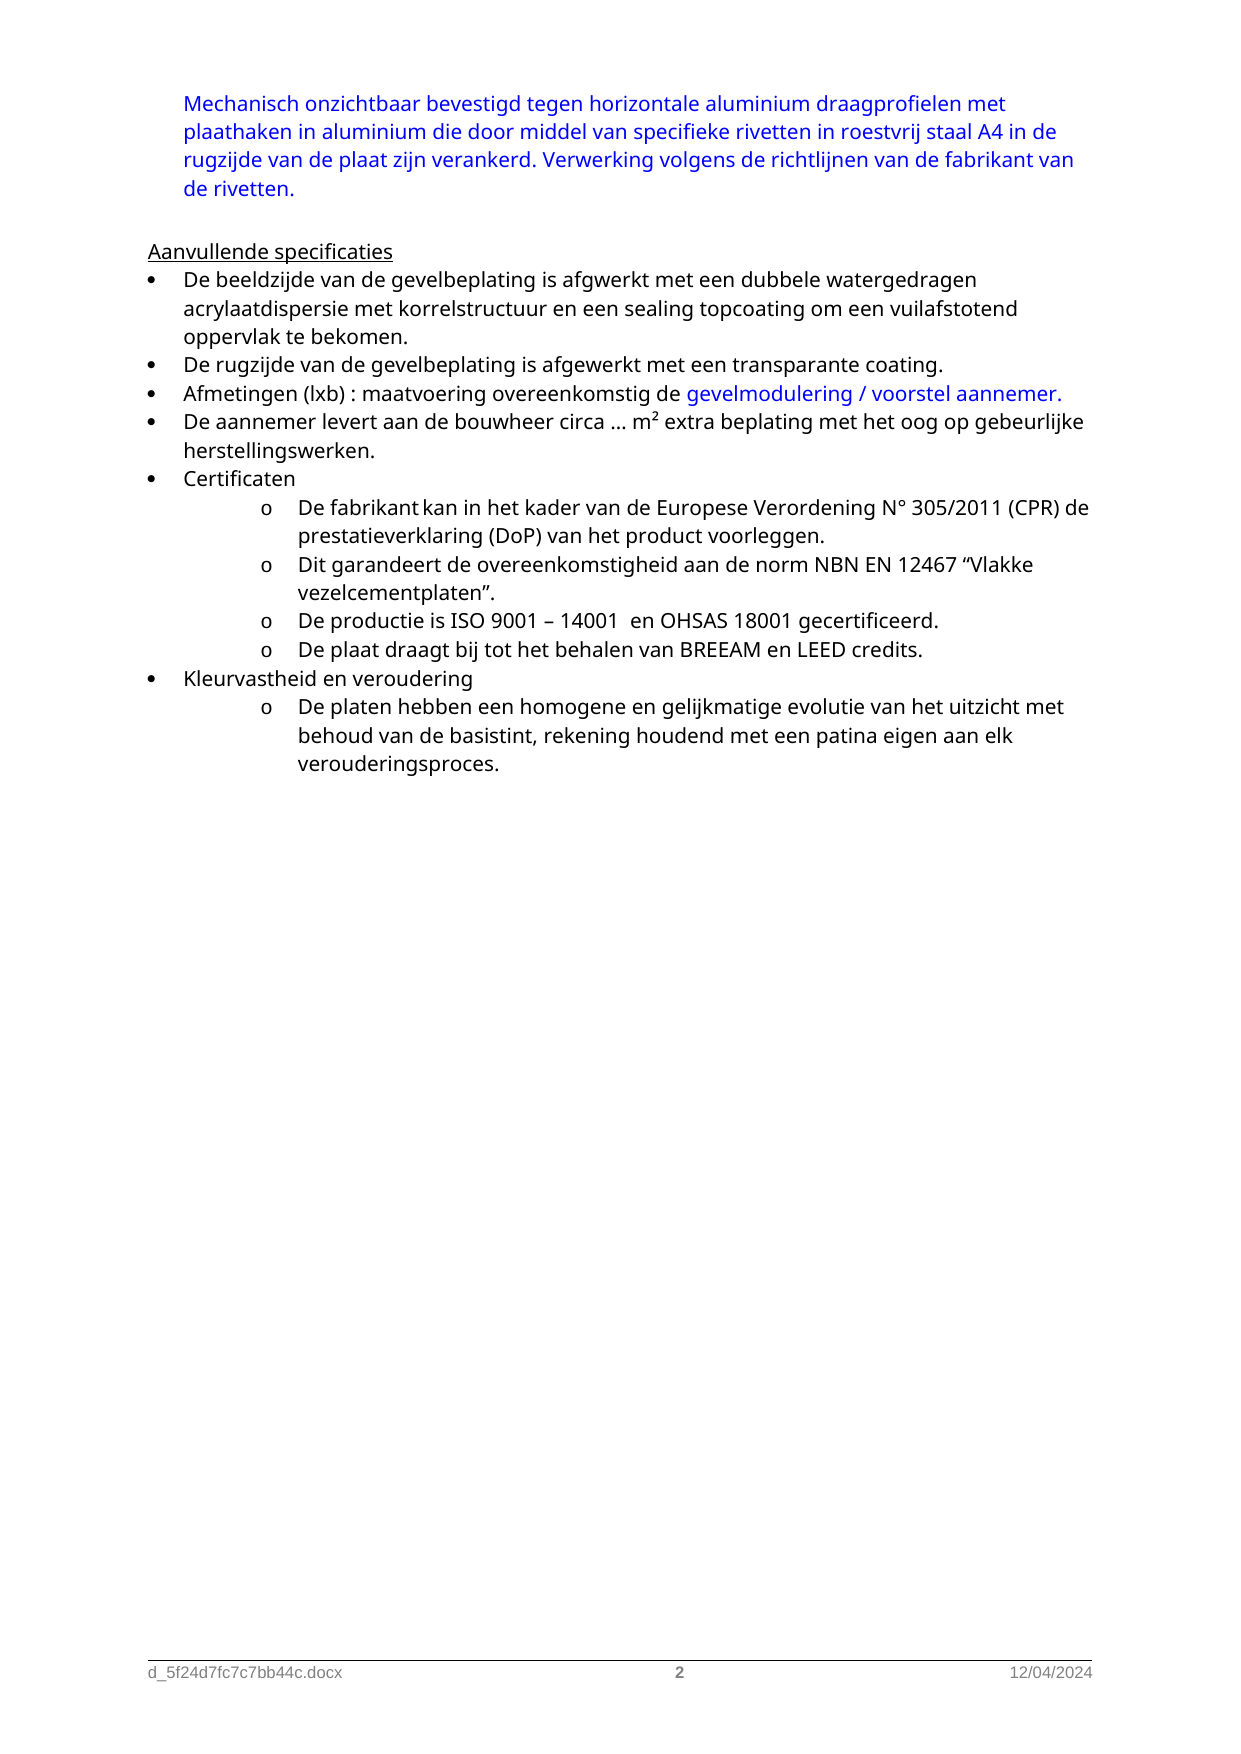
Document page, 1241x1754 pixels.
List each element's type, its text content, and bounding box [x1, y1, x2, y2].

list Dit garandeert de overeenkomstigheid aan de norm NBN EN 12467 “Vlakke vezelcementplaten”. [260, 550, 1092, 607]
list De fabrikant kan in het kader van de Europese Verordening N° 305/2011 (CPR) de prestatieverklaring (DoP) van het product voorleggen. [260, 493, 1092, 550]
list De plaat draagt bij tot het behalen van BREEAM en LEED credits. [260, 635, 1092, 664]
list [183, 89, 1092, 226]
list De beeldzijde van de gevelbeplating is afgwerkt met een dubbele watergedragen acrylaatdispersie met korrelstructuur en een sealing topcoating om een vuilafstotend oppervlak te bekomen. [148, 265, 1092, 351]
list De platen hebben een homogene en gelijkmatige evolutie van het uitzicht met behoud van de basistint, rekening houdend met een patina eigen aan elk verouderingsproces. [260, 692, 1092, 778]
list De rugzijde van de gevelbeplating is afgewerkt met een transparante coating. [148, 351, 1092, 379]
list Kleurvastheid en veroudering [148, 664, 1092, 692]
list De productie is ISO 9001 – 14001 en OHSAS 18001 gecertificeerd. [260, 607, 1092, 635]
subtitle Aanvullende specificaties [148, 237, 1092, 265]
list Certificaten [148, 464, 1092, 493]
list Afmetingen (lxb) : maatvoering overeenkomstig de gevelmodulering / voorstel aannemer. [148, 379, 1092, 407]
list De aannemer levert aan de bouwheer circa … m² extra beplating met het oog op gebeurlijke herstellingswerken. [148, 407, 1092, 464]
